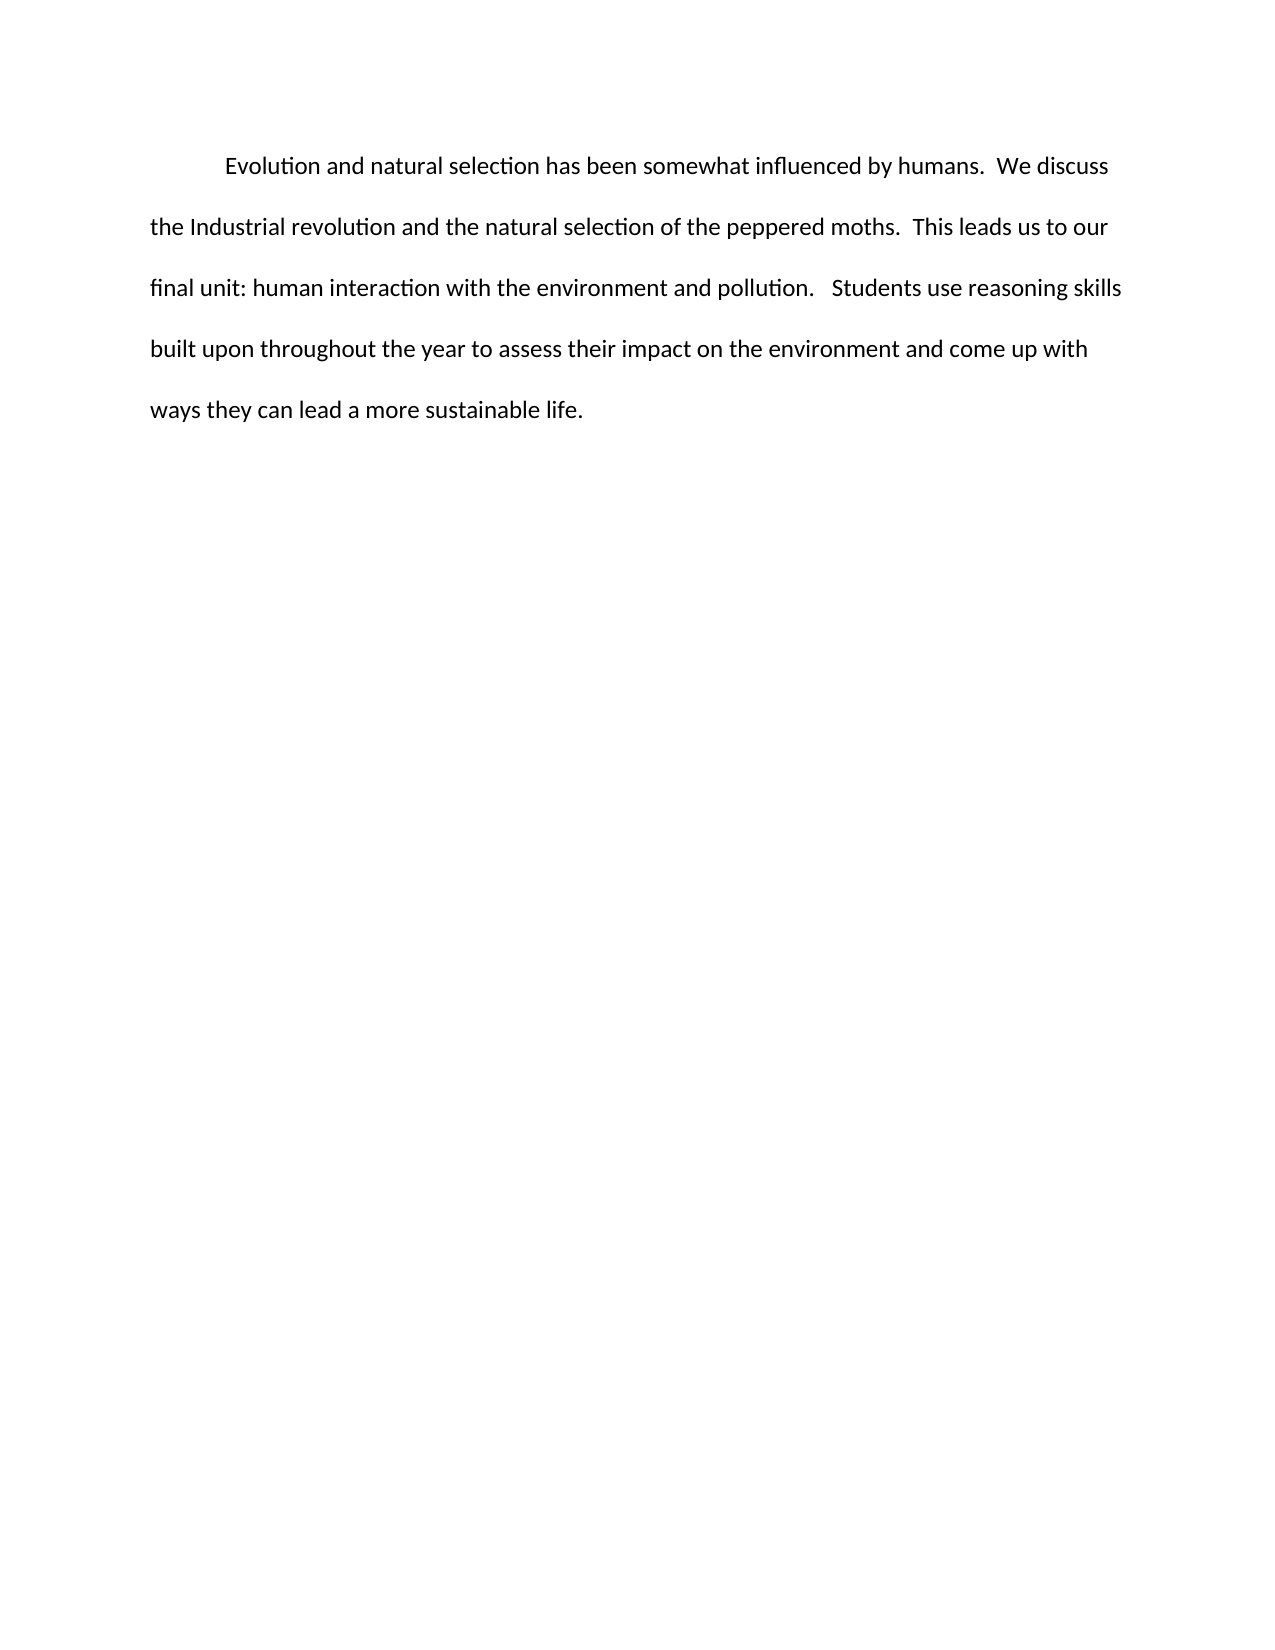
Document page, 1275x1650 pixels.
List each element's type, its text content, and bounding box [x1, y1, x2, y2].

text Evolution and natural selection has been somewhat influenced by humans. We discuss the Industrial revolution and the natural selection of the peppered moths. This leads us to our final unit: human interaction with the environment and pollution. Students use reasoning skills built upon throughout the year to assess their impact on the environment and come up with ways they can lead a more sustainable life. [150, 150, 1125, 425]
